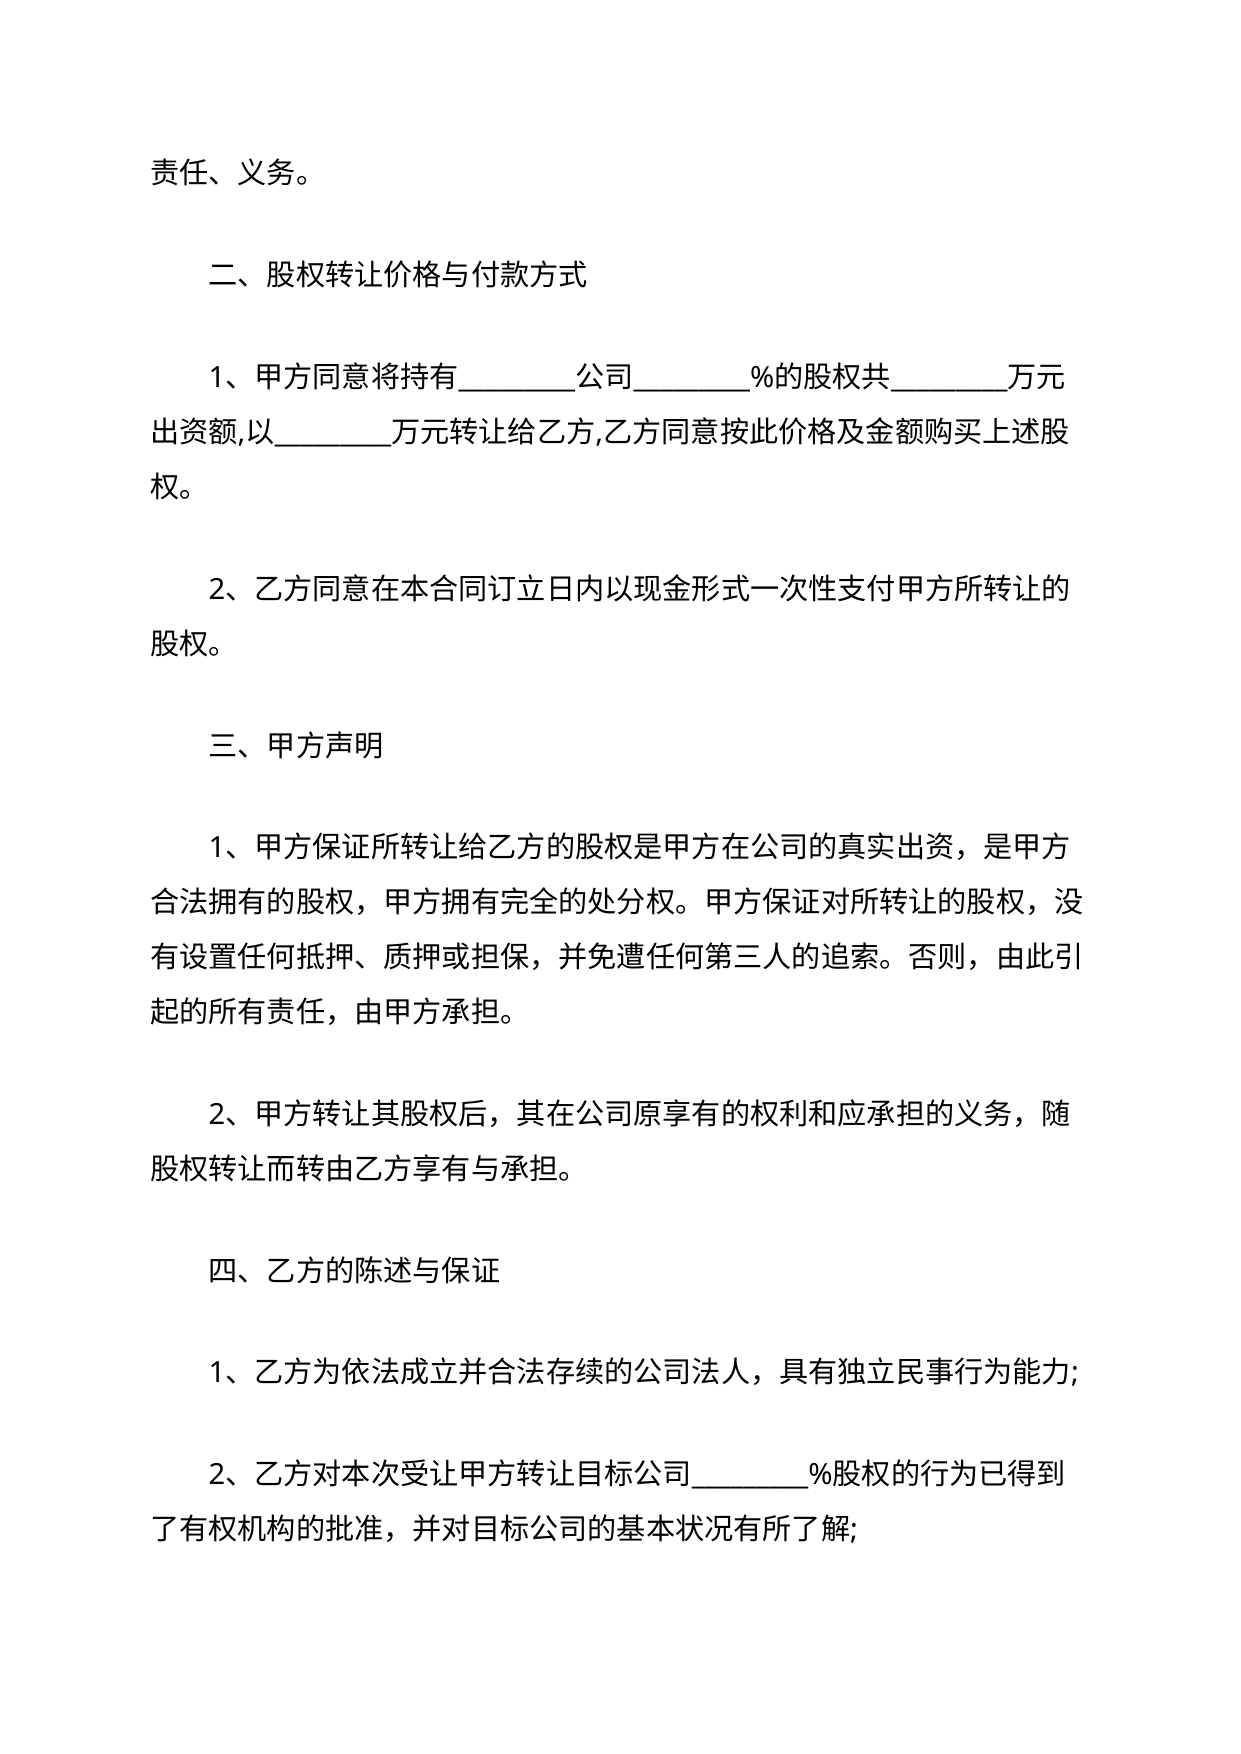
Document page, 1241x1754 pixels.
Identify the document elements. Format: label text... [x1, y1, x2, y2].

text 三、甲方声明 [150, 722, 1090, 764]
text 1、乙方为依法成立并合法存续的公司法人，具有独立民事行为能力; [150, 1349, 1090, 1391]
text 四、乙方的陈述与保证 [150, 1247, 1090, 1289]
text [150, 150, 1090, 192]
text 2、甲方转让其股权后，其在公司原享有的权利和应承担的义务，随股权转让而转由乙方享有与承担。 [150, 1090, 1090, 1188]
text 2、乙方同意在本合同订立日内以现金形式一次性支付甲方所转让的股权。 [150, 565, 1090, 663]
text 2、乙方对本次受让甲方转让目标公司_________%股权的行为已得到了有权机构的批准，并对目标公司的基本状况有所了解; [150, 1451, 1090, 1548]
text 二、股权转让价格与付款方式 [150, 252, 1090, 294]
text 1、甲方同意将持有_________公司_________%的股权共_________万元出资额,以_________万元转让给乙方,乙方同意按此价格及金额购买上述股权。 [150, 353, 1090, 506]
text 1、甲方保证所转让给乙方的股权是甲方在公司的真实出资，是甲方合法拥有的股权，甲方拥有完全的处分权。甲方保证对所转让的股权，没有设置任何抵押、质押或担保，并免遭任何第三人的追索。否则，由此引起的所有责任，由甲方承担。 [150, 824, 1090, 1031]
